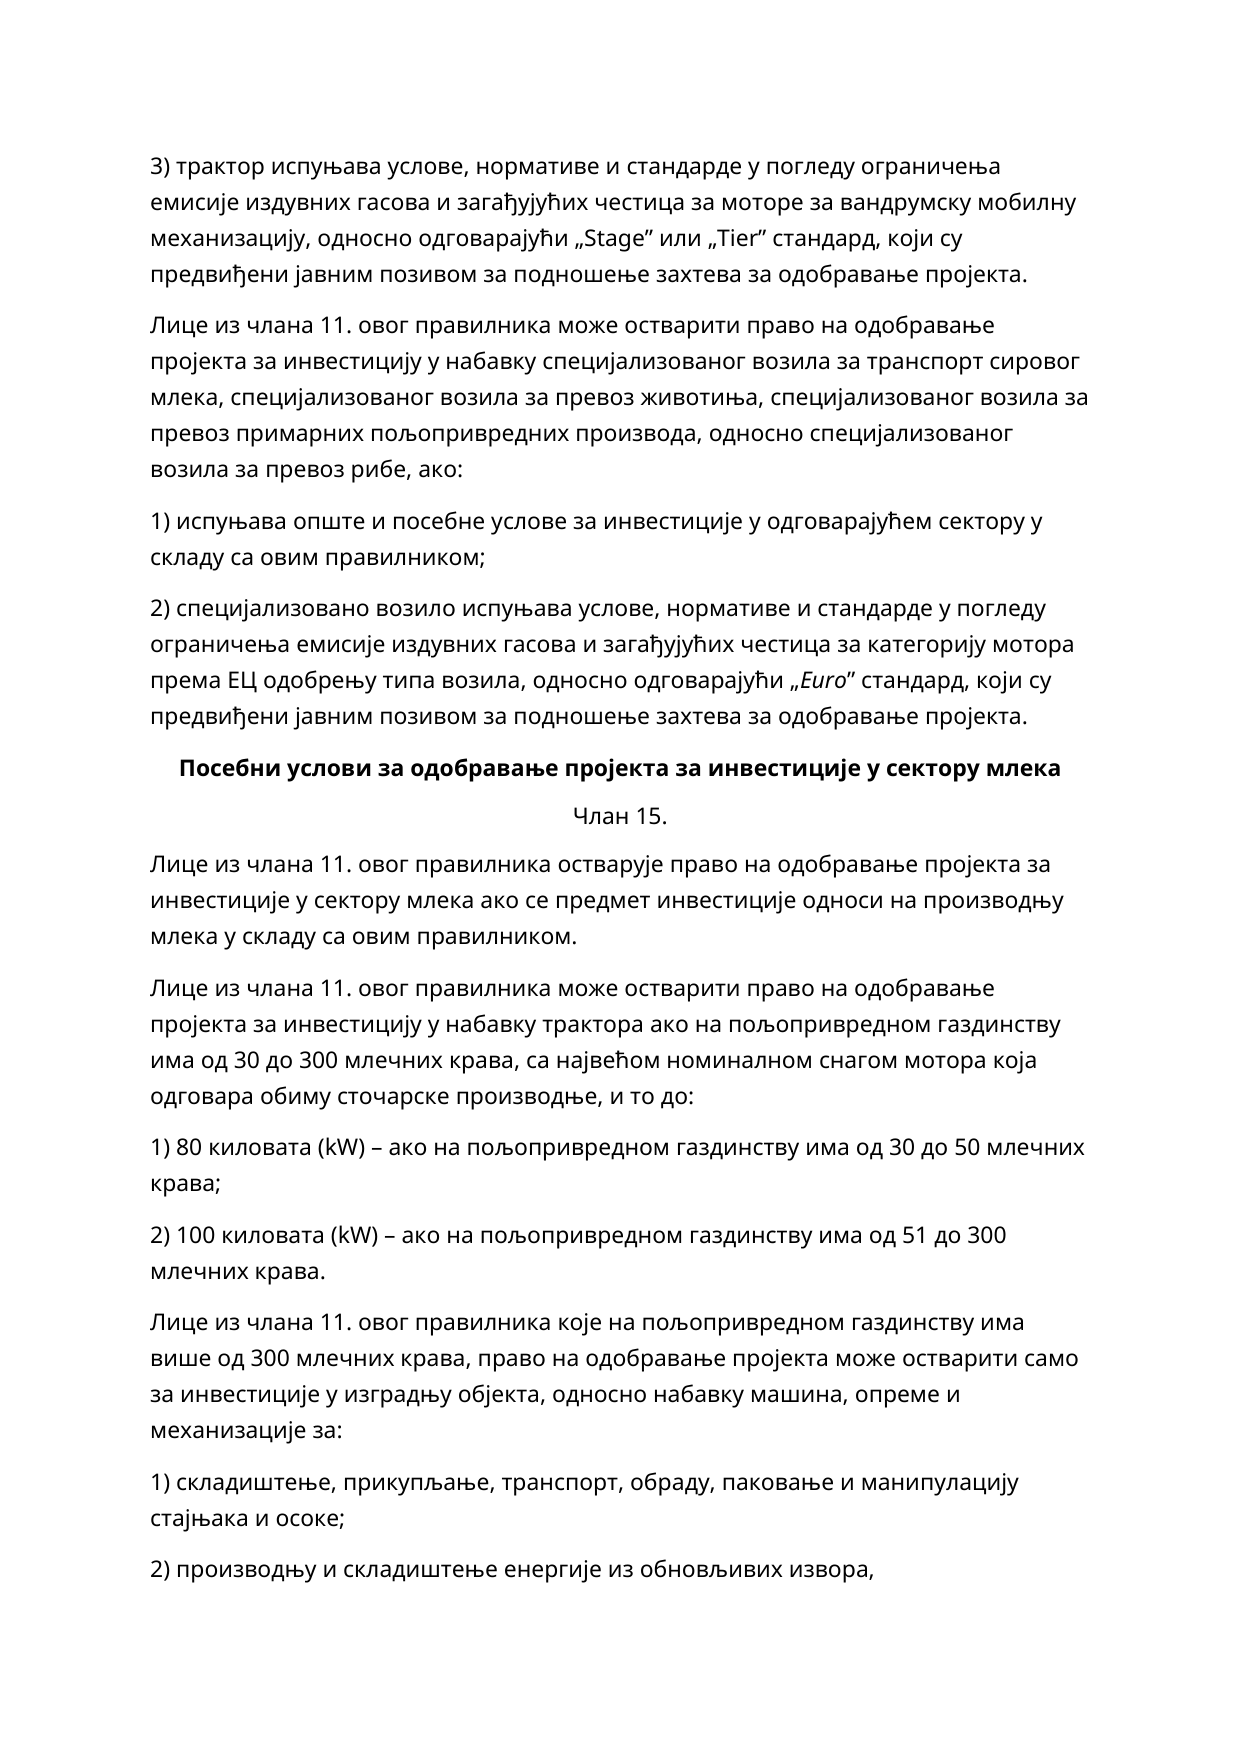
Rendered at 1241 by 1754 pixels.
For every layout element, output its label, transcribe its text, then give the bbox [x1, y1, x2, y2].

text 1) 80 киловата (kW) – ако на пољопривредном газдинству има од 30 до 50 млечних крава; [150, 1131, 1090, 1198]
text 1) складиштење, прикупљање, транспорт, обраду, паковање и манипулацију стајњака и осоке; [150, 1466, 1090, 1533]
text 2) 100 киловата (kW) – ако на пољопривредном газдинству има од 51 до 300 млечних крава. [150, 1219, 1090, 1286]
text 1) испуњава опште и посебне услове за инвестиције у одговарајућем сектору у складу са овим правилником; [150, 505, 1090, 572]
text Лице из члана 11. овог правилника које на пољопривредном газдинству има више од 300 млечних крава, право на одобравање пројекта може остварити само за инвестиције у изградњу објекта, односно набавку машина, опреме и механизације за: [150, 1306, 1090, 1445]
text 2) производњу и складиштење енергије из обновљивих извора, [150, 1553, 1090, 1584]
text 2) специјализовано возило испуњава услове, нормативе и стандарде у погледу ограничења емисије издувних гасова и загађујућих честица за категорију мотора према ЕЦ одобрењу типа возила, односно одговарајући „Еuro” стандард, који су предвиђени јавним позивом за подношење захтева за одобравање пројекта. [150, 592, 1090, 731]
text Лице из члана 11. овог правилника остварује право на одобравање пројекта за инвестиције у сектору млека ако се предмет инвестиције односи на производњу млека у складу са овим правилником. [150, 848, 1090, 952]
text 3) трактор испуњава услове, нормативе и стандарде у погледу ограничења емисије издувних гасова и загађујућих честица за моторе за вандрумску мобилну механизацију, односно одговарајући „Stage” или „Tier” стандард, који су предвиђени јавним позивом за подношење захтева за одобравање пројекта. [150, 150, 1090, 289]
text Посебни услови за одобравање пројекта за инвестиције у сектору млека [150, 752, 1090, 783]
text Члан 15. [150, 800, 1090, 831]
text Лице из члана 11. овог правилника може остварити право на одобравање пројекта за инвестицију у набавку специјализованог возила за транспорт сировог млека, специјализованог возила за превоз животиња, специјализованог возила за превоз примарних пољопривредних производа, односно специјализованог возила за превоз рибе, ако: [150, 309, 1090, 484]
text Лице из члана 11. овог правилника може остварити право на одобравање пројекта за инвестицију у набавку трактора ако на пољопривредном газдинству има од 30 до 300 млечних крава, са највећом номиналном снагом мотора која одговара обиму сточарске производње, и то до: [150, 972, 1090, 1111]
